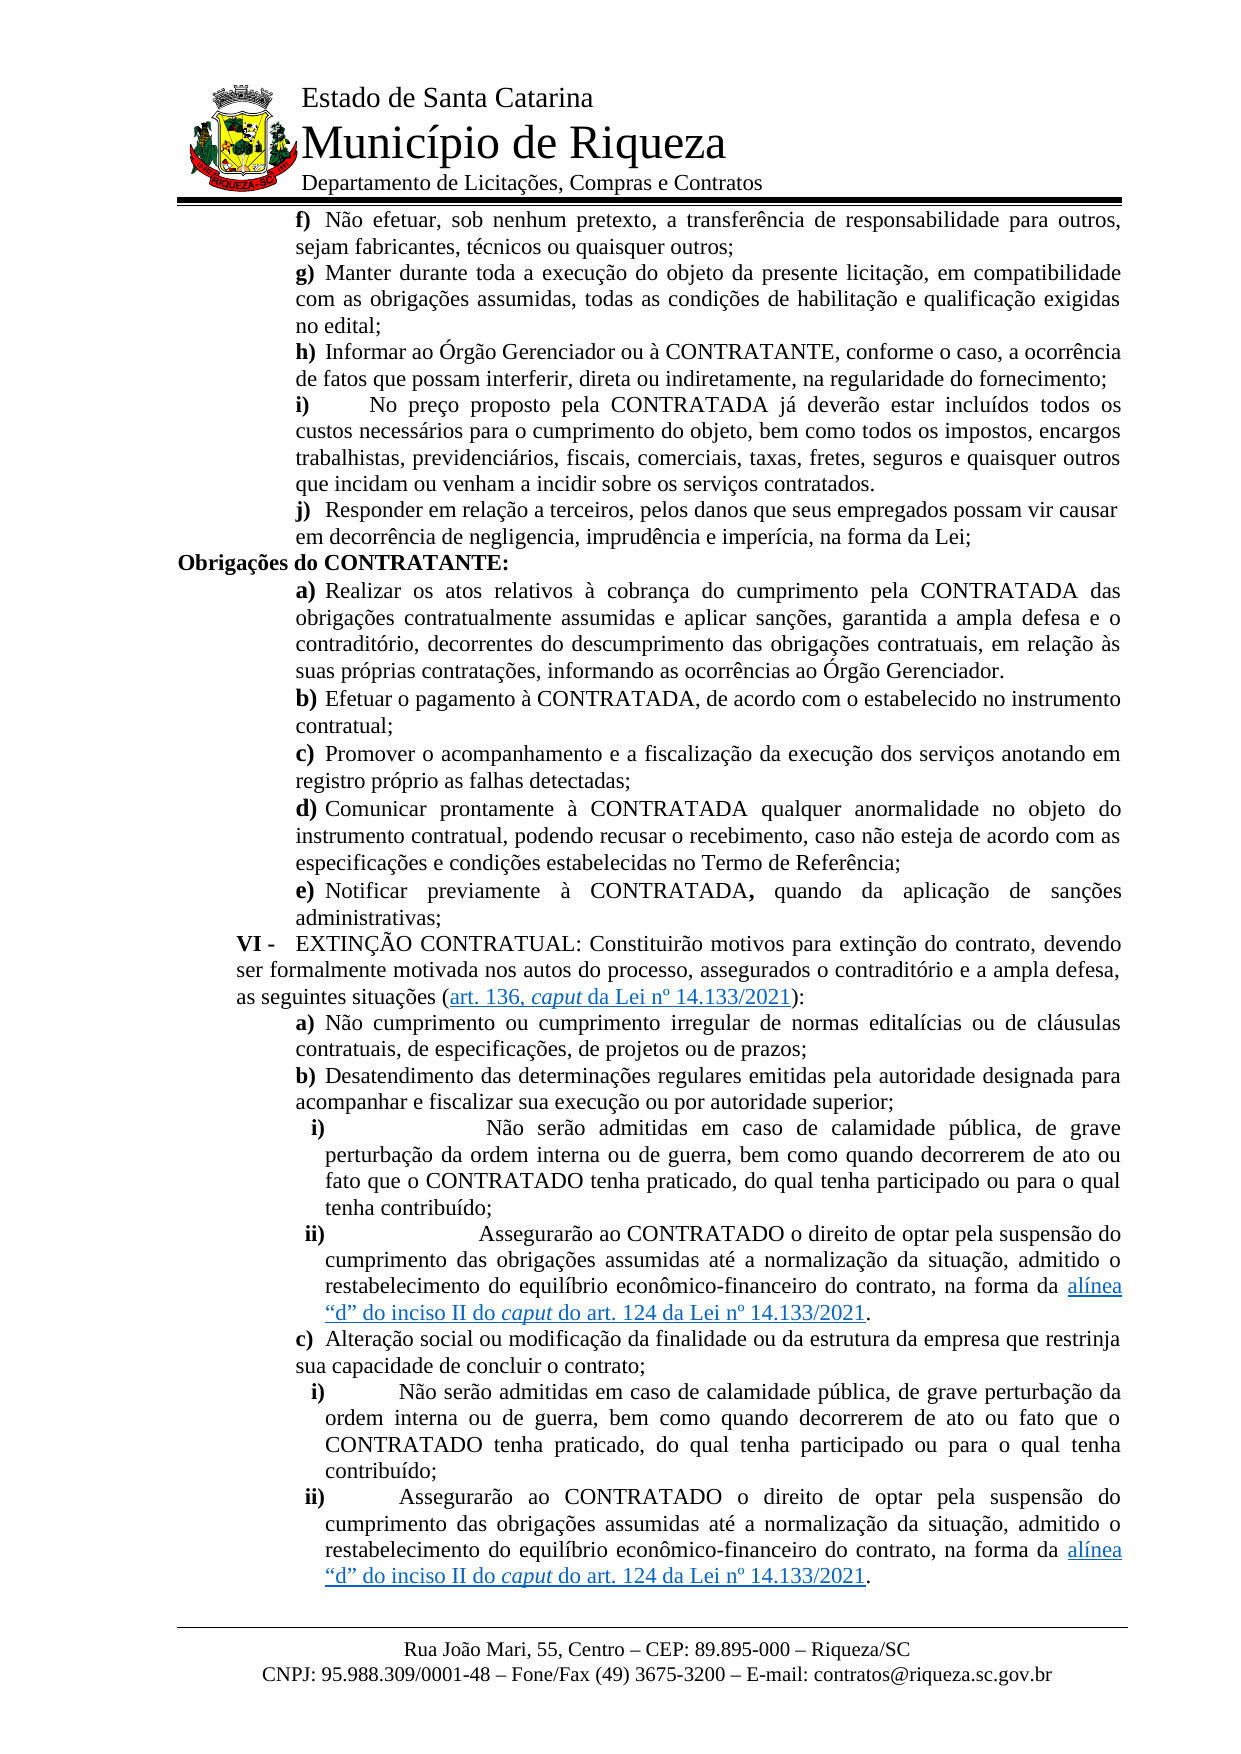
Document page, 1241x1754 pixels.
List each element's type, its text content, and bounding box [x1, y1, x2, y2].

list Responder em relação a terceiros, pelos danos que seus empregados possam vir causar em decorrência de negligencia, imprudência e imperícia, na forma da Lei; [295, 496, 1122, 549]
list Informar ao Órgão Gerenciador ou à CONTRATANTE, conforme o caso, a ocorrência de fatos que possam interferir, direta ou indiretamente, na regularidade do fornecimento; [295, 338, 1122, 391]
list Desatendimento das determinações regulares emitidas pela autoridade designada para acompanhar e fiscalizar sua execução ou por autoridade superior; [295, 1062, 1122, 1114]
list No preço proposto pela CONTRATADA já deverão estar incluídos todos os custos necessários para o cumprimento do objeto, bem como todos os impostos, encargos trabalhistas, previdenciários, fiscais, comerciais, taxas, fretes, seguros e quaisquer outros que incidam ou venham a incidir sobre os serviços contratados. [295, 391, 1122, 496]
list Efetuar o pagamento à CONTRATADA, de acordo com o estabelecido no instrumento contratual; [295, 683, 1122, 738]
list Não efetuar, sob nenhum pretexto, a transferência de responsabilidade para outros, sejam fabricantes, técnicos ou quaisquer outros; [295, 206, 1122, 259]
list Alteração social ou modificação da finalidade ou da estrutura da empresa que restrinja sua capacidade de concluir o contrato; [295, 1325, 1122, 1378]
list Manter durante toda a execução do objeto da presente licitação, em compatibilidade com as obrigações assumidas, todas as condições de habilitação e qualificação exigidas no edital; [295, 259, 1122, 338]
list Notificar previamente à CONTRATADA, quando da aplicação de sanções administrativas; [295, 875, 1122, 930]
list Promover o acompanhamento e a fiscalização da execução dos serviços anotando em registro próprio as falhas detectadas; [295, 738, 1122, 793]
list Comunicar prontamente à CONTRATADA qualquer anormalidade no objeto do instrumento contratual, podendo recusar o recebimento, caso não esteja de acordo com as especificações e condições estabelecidas no Termo de Referência; [295, 793, 1122, 875]
list Não cumprimento ou cumprimento irregular de normas editalícias ou de cláusulas contratuais, de especificações, de projetos ou de prazos; [295, 1009, 1122, 1062]
list EXTINÇÃO CONTRATUAL: Constituirão motivos para extinção do contrato, devendo ser formalmente motivada nos autos do processo, assegurados o contraditório e a ampla defesa, as seguintes situações (art. 136, caput da Lei nº 14.133/2021): [236, 930, 1122, 1009]
list Obrigações do CONTRATANTE: [177, 549, 1122, 575]
list Realizar os atos relativos à cobrança do cumprimento pela CONTRATADA das obrigações contratualmente assumidas e aplicar sanções, garantida a ampla defesa e o contraditório, decorrentes do descumprimento das obrigações contratuais, em relação às suas próprias contratações, informando as ocorrências ao Órgão Gerenciador. [295, 575, 1122, 683]
